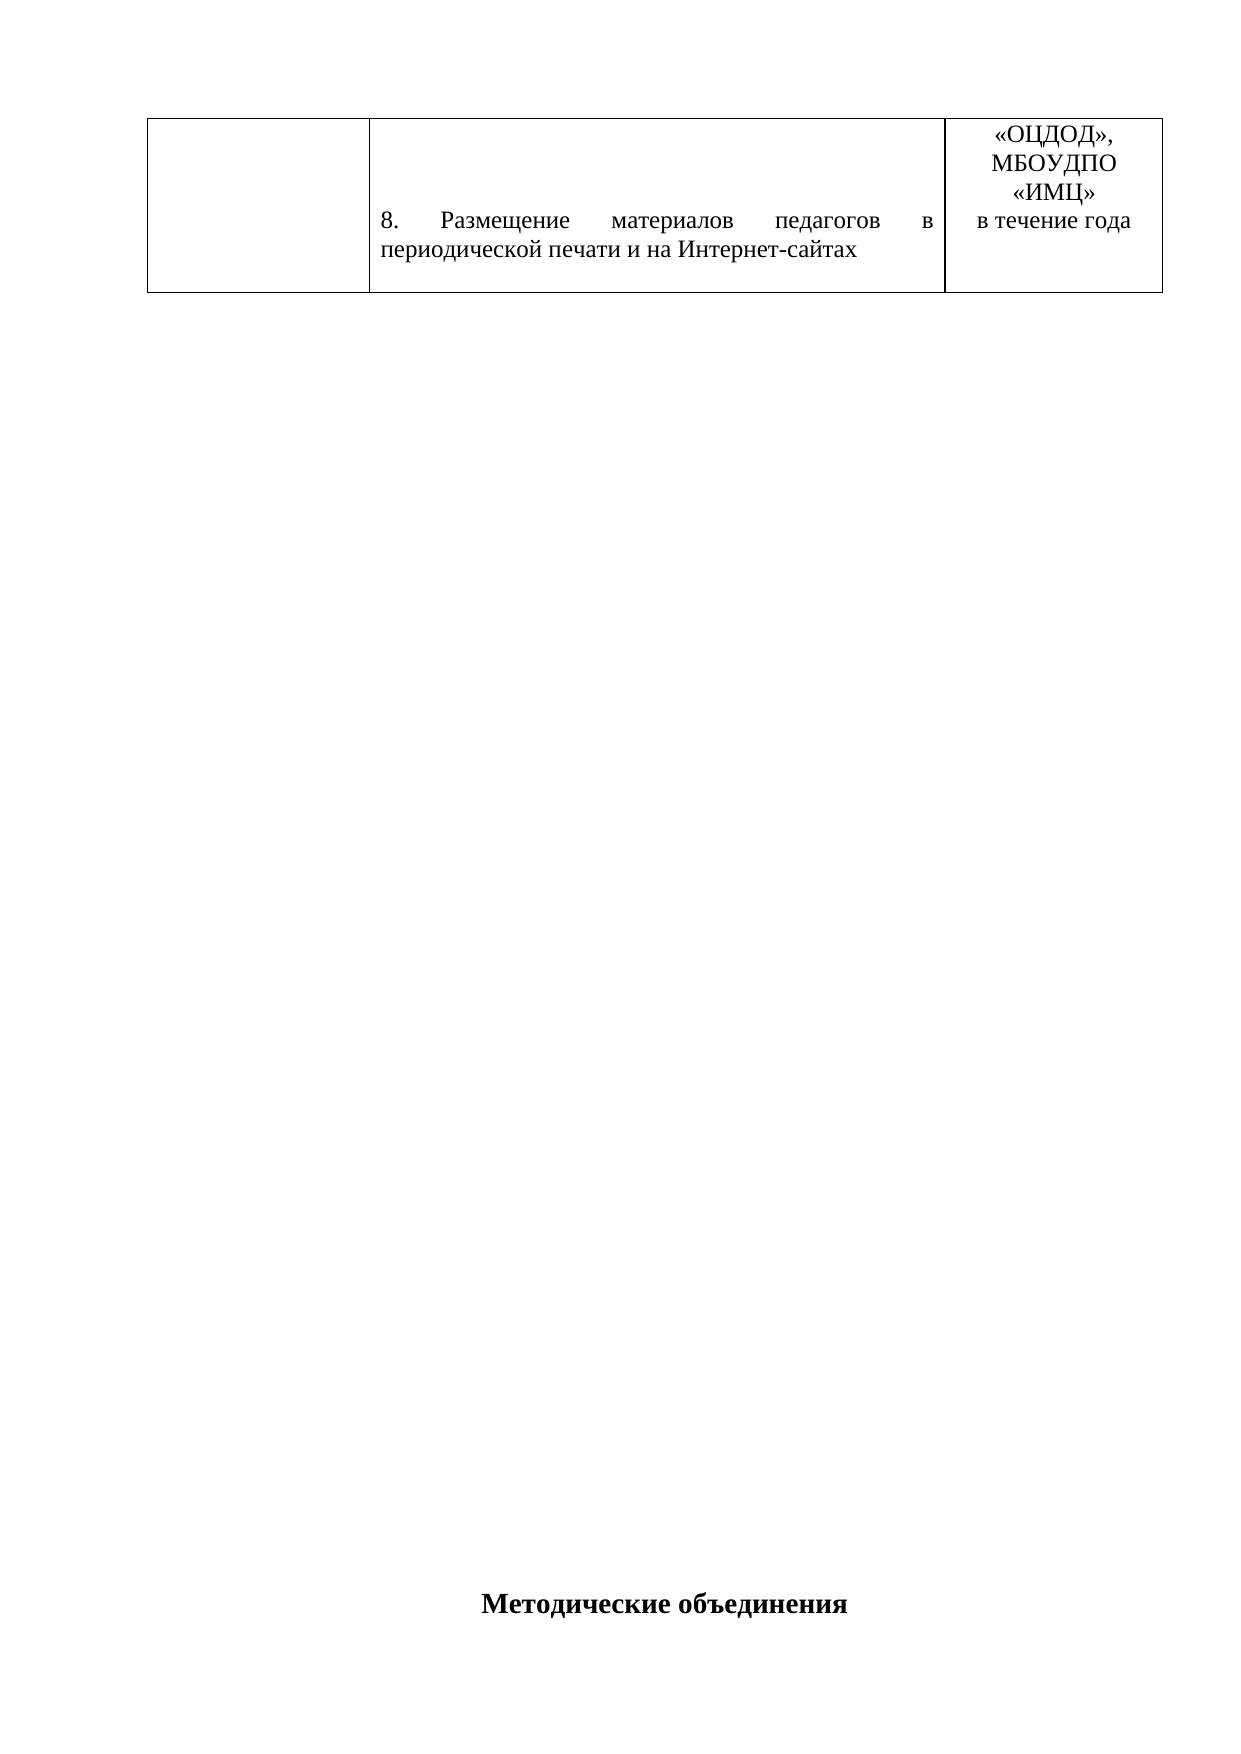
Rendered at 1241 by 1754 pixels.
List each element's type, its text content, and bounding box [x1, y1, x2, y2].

text Методические объединения [177, 1586, 1152, 1620]
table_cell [148, 119, 369, 292]
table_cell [370, 119, 944, 292]
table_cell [946, 119, 1162, 292]
